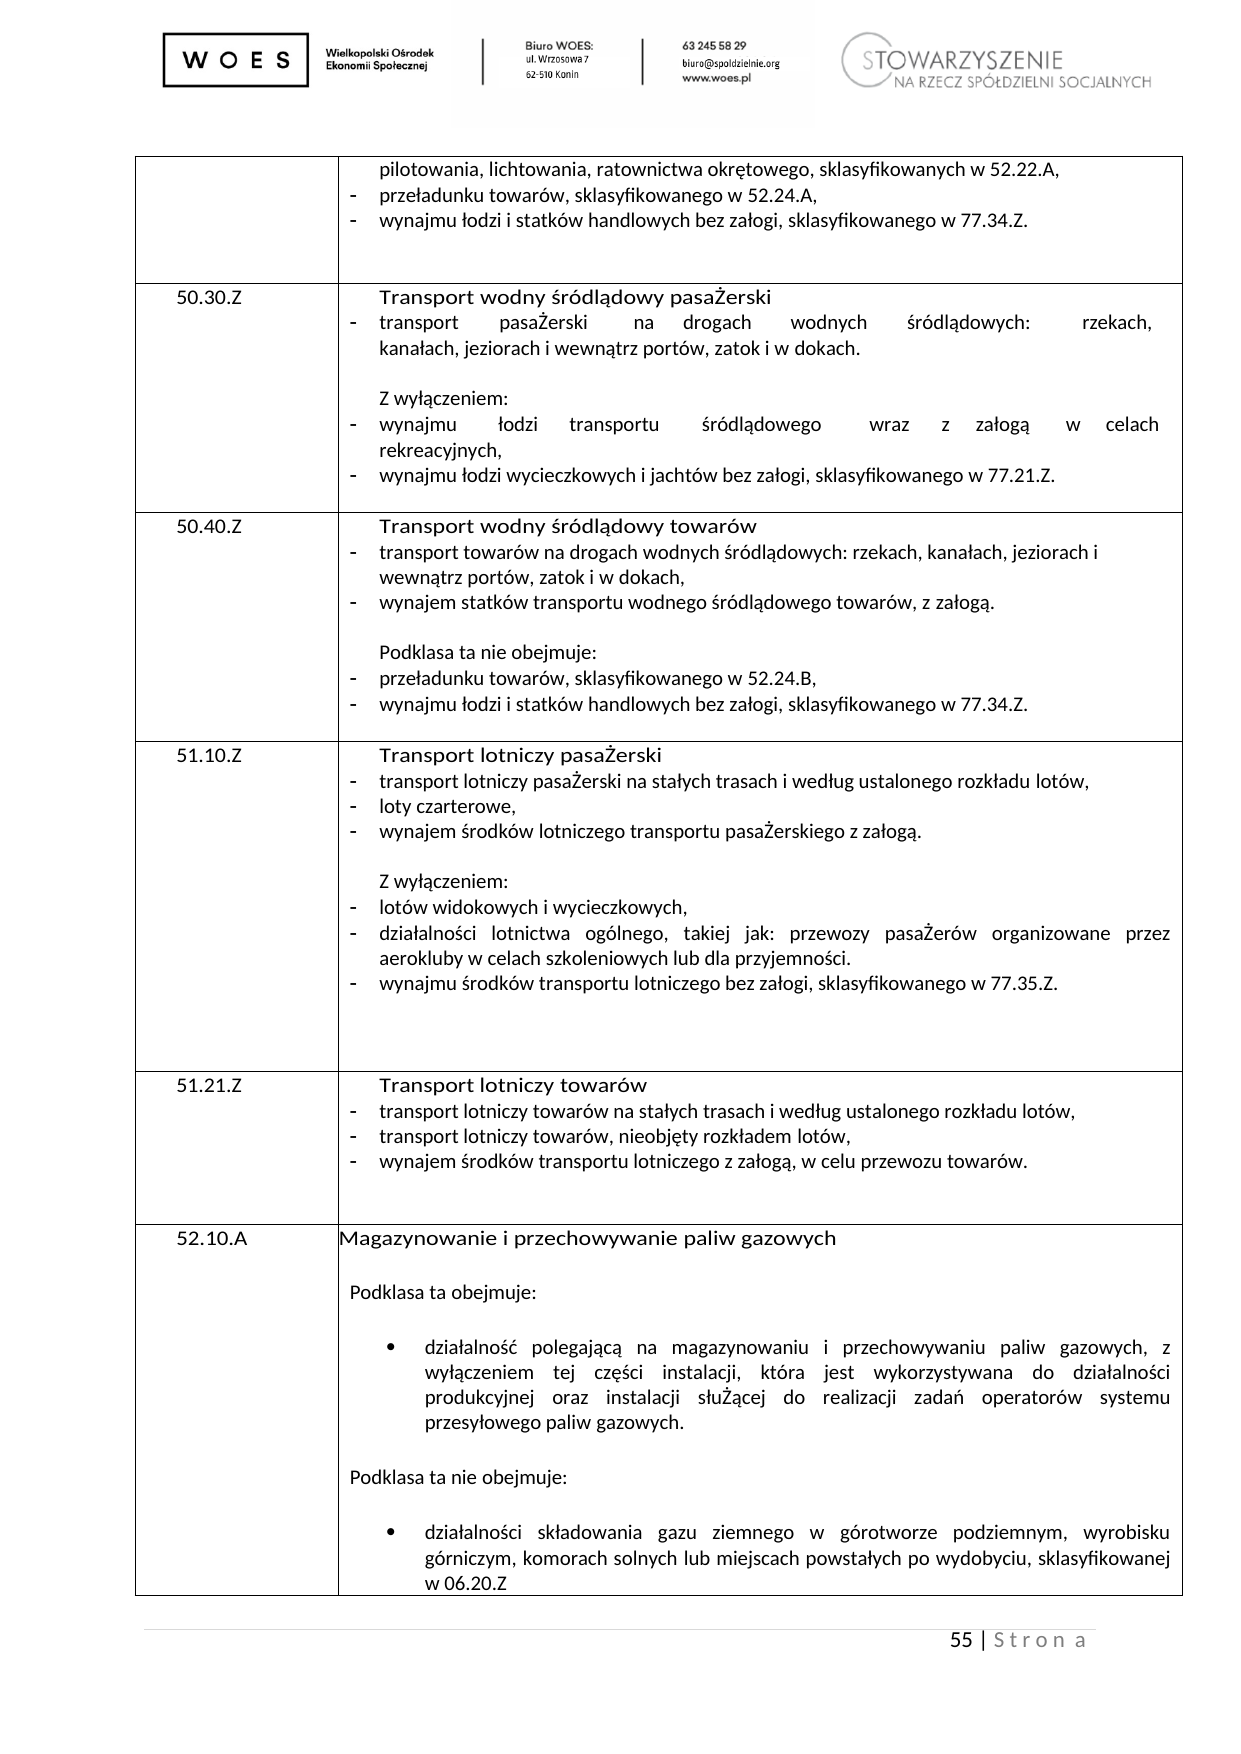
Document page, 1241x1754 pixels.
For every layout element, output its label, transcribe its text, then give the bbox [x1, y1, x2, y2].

table_cell Transport wodny śródlądowy pasaŻerski transport pasaŻerski na drogach wodnych śródlądowych: rzekach, kanałach, jeziorach i wewnątrz portów, zatok i w dokach. Z wyłączeniem: wynajmu łodzi transportu śródlądowego wraz z załogą w celach rekreacyjnych, wynajmu łodzi wycieczkowych i jachtów bez załogi, sklasyfikowanego w 77.21.Z. [339, 284, 1182, 512]
table_cell 50.30.Z [136, 284, 338, 512]
table_cell Transport lotniczy pasaŻerski transport lotniczy pasaŻerski na stałych trasach i według ustalonego rozkładu lotów, loty czarterowe, wynajem środków lotniczego transportu pasaŻerskiego z załogą. Z wyłączeniem: lotów widokowych i wycieczkowych, działalności lotnictwa ogólnego, takiej jak: przewozy pasaŻerów organizowane przez aerokluby w celach szkoleniowych lub dla przyjemności. wynajmu środków transportu lotniczego bez załogi, sklasyfikowanego w 77.35.Z. [339, 742, 1182, 1071]
table_cell 50.40.Z [136, 513, 338, 741]
table_header pilotowania, lichtowania, ratownictwa okrętowego, sklasyfikowanych w 52.22.A, przeładunku towarów, sklasyfikowanego w 52.24.A, wynajmu łodzi i statków handlowych bez załogi, sklasyfikowanego w 77.34.Z. [339, 157, 1182, 283]
table_cell 51.21.Z [136, 1072, 338, 1224]
table_cell 52.10.A [136, 1225, 338, 1595]
table_cell Transport lotniczy towarów transport lotniczy towarów na stałych trasach i według ustalonego rozkładu lotów, transport lotniczy towarów, nieobjęty rozkładem lotów, wynajem środków transportu lotniczego z załogą, w celu przewozu towarów. [339, 1072, 1182, 1224]
table_cell 51.10.Z [136, 742, 338, 1071]
table_cell Magazynowanie i przechowywanie paliw gazowych Podklasa ta obejmuje: działalność polegającą na magazynowaniu i przechowywaniu paliw gazowych, z wyłączeniem tej części instalacji, która jest wykorzystywana do działalności produkcyjnej oraz instalacji słuŻącej do realizacji zadań operatorów systemu przesyłowego paliw gazowych. Podklasa ta nie obejmuje: działalności składowania gazu ziemnego w górotworze podziemnym, wyrobisku górniczym, komorach solnych lub miejscach powstałych po wydobyciu, sklasyfikowanej w 06.20.Z [339, 1225, 1182, 1595]
table_header [136, 157, 338, 283]
table_cell Transport wodny śródlądowy towarów transport towarów na drogach wodnych śródlądowych: rzekach, kanałach, jeziorach i wewnątrz portów, zatok i w dokach, wynajem statków transportu wodnego śródlądowego towarów, z załogą. Podklasa ta nie obejmuje: przeładunku towarów, sklasyfikowanego w 52.24.B, wynajmu łodzi i statków handlowych bez załogi, sklasyfikowanego w 77.34.Z. [339, 513, 1182, 741]
picture [125, 0, 1173, 128]
